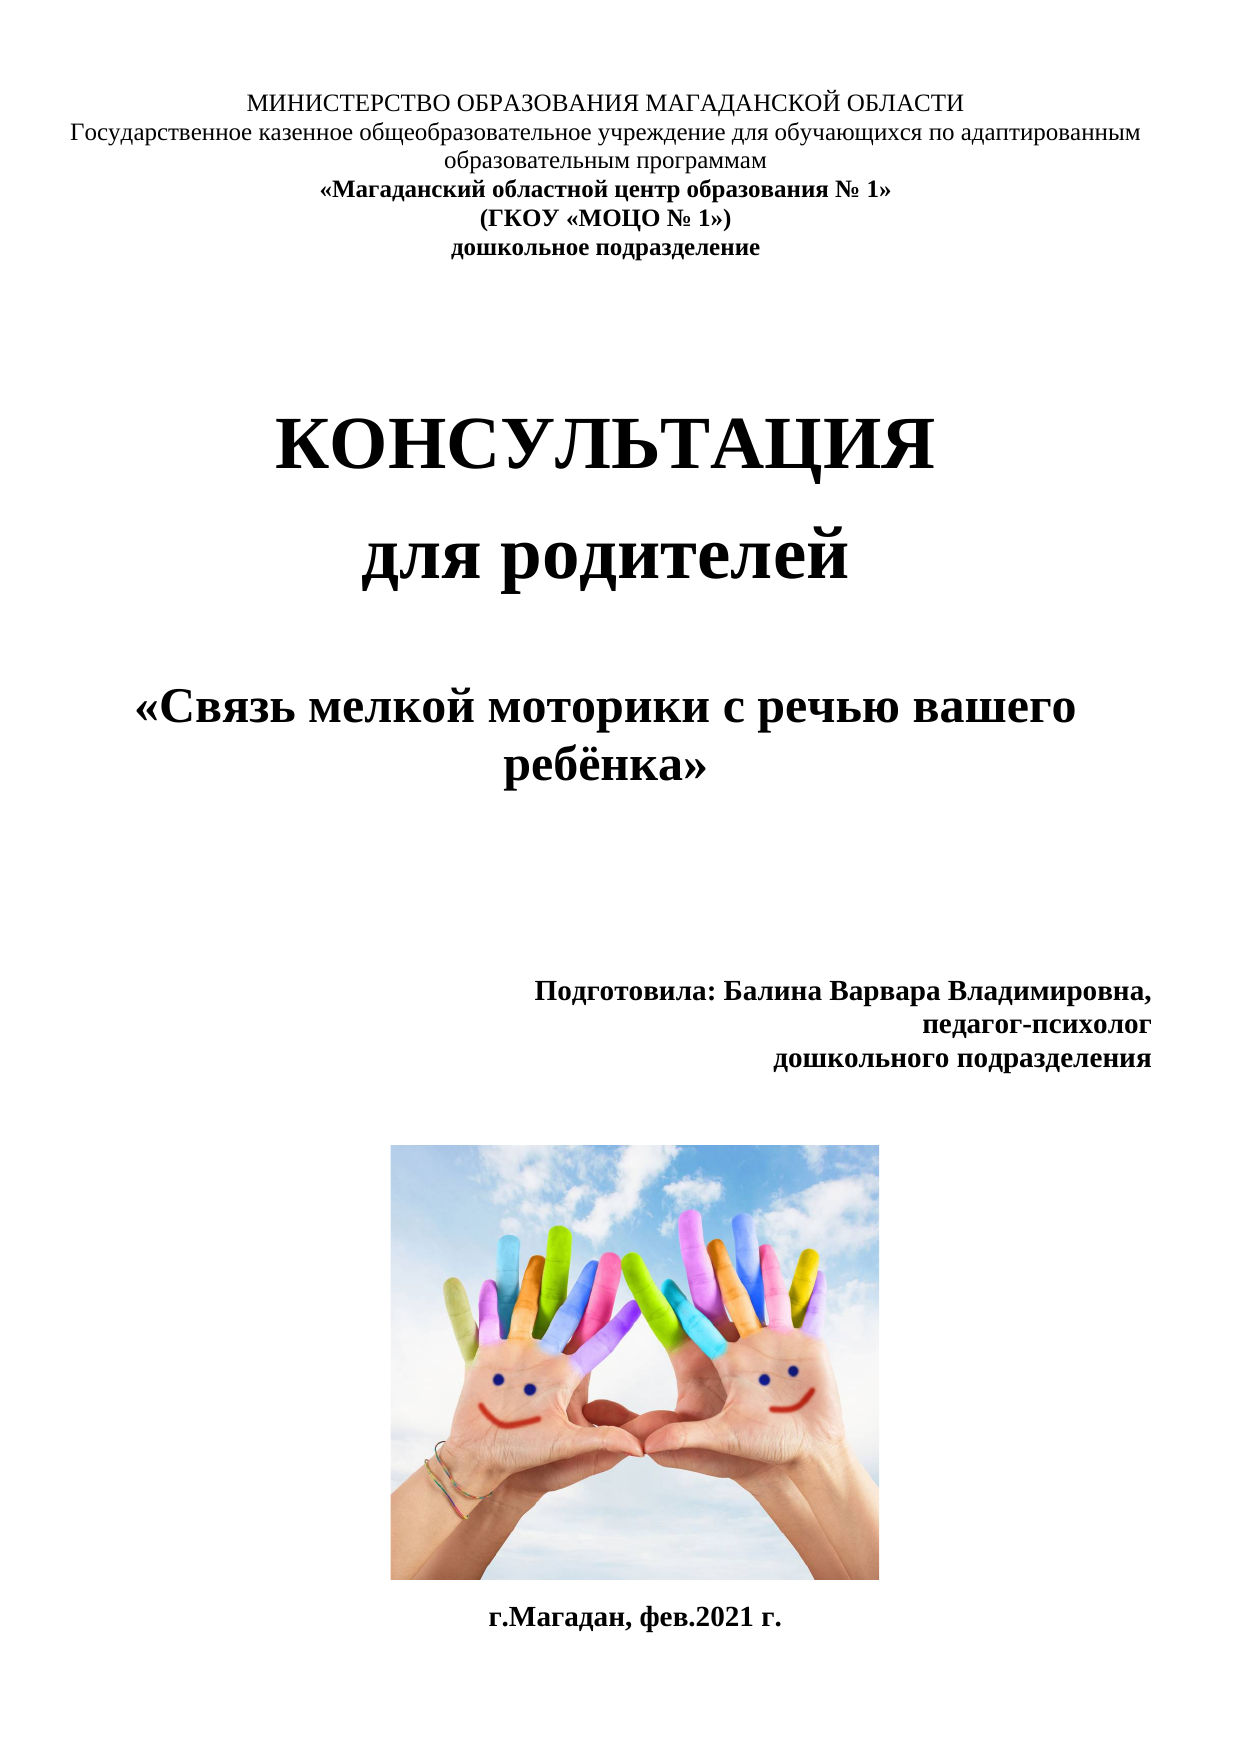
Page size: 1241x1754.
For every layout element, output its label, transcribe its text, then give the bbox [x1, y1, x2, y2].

text дошкольное подразделение [59, 232, 1152, 260]
text (ГКОУ «МОЦО № 1») [59, 203, 1152, 232]
text Подготовила: Балина Варвара Владимировна, [59, 973, 1152, 1007]
text КОНСУЛЬТАЦИЯ [59, 399, 1152, 485]
text педагог-психолог [59, 1007, 1152, 1040]
text МИНИСТЕРСТВО ОБРАЗОВАНИЯ МАГАДАНСКОЙ ОБЛАСТИ [59, 88, 1152, 117]
text Государственное казенное общеобразовательное учреждение для обучающихся по адаптированным образовательным программам [59, 117, 1152, 174]
picture [390, 1145, 880, 1580]
text г.Магадан, фев.2021 г. [59, 1599, 1152, 1632]
text «Магаданский областной центр образования № 1» [59, 174, 1152, 203]
text «Связь мелкой моторики с речью вашего ребёнка» [59, 676, 1152, 791]
text для родителей [59, 509, 1152, 595]
text дошкольного подразделения [59, 1040, 1152, 1074]
